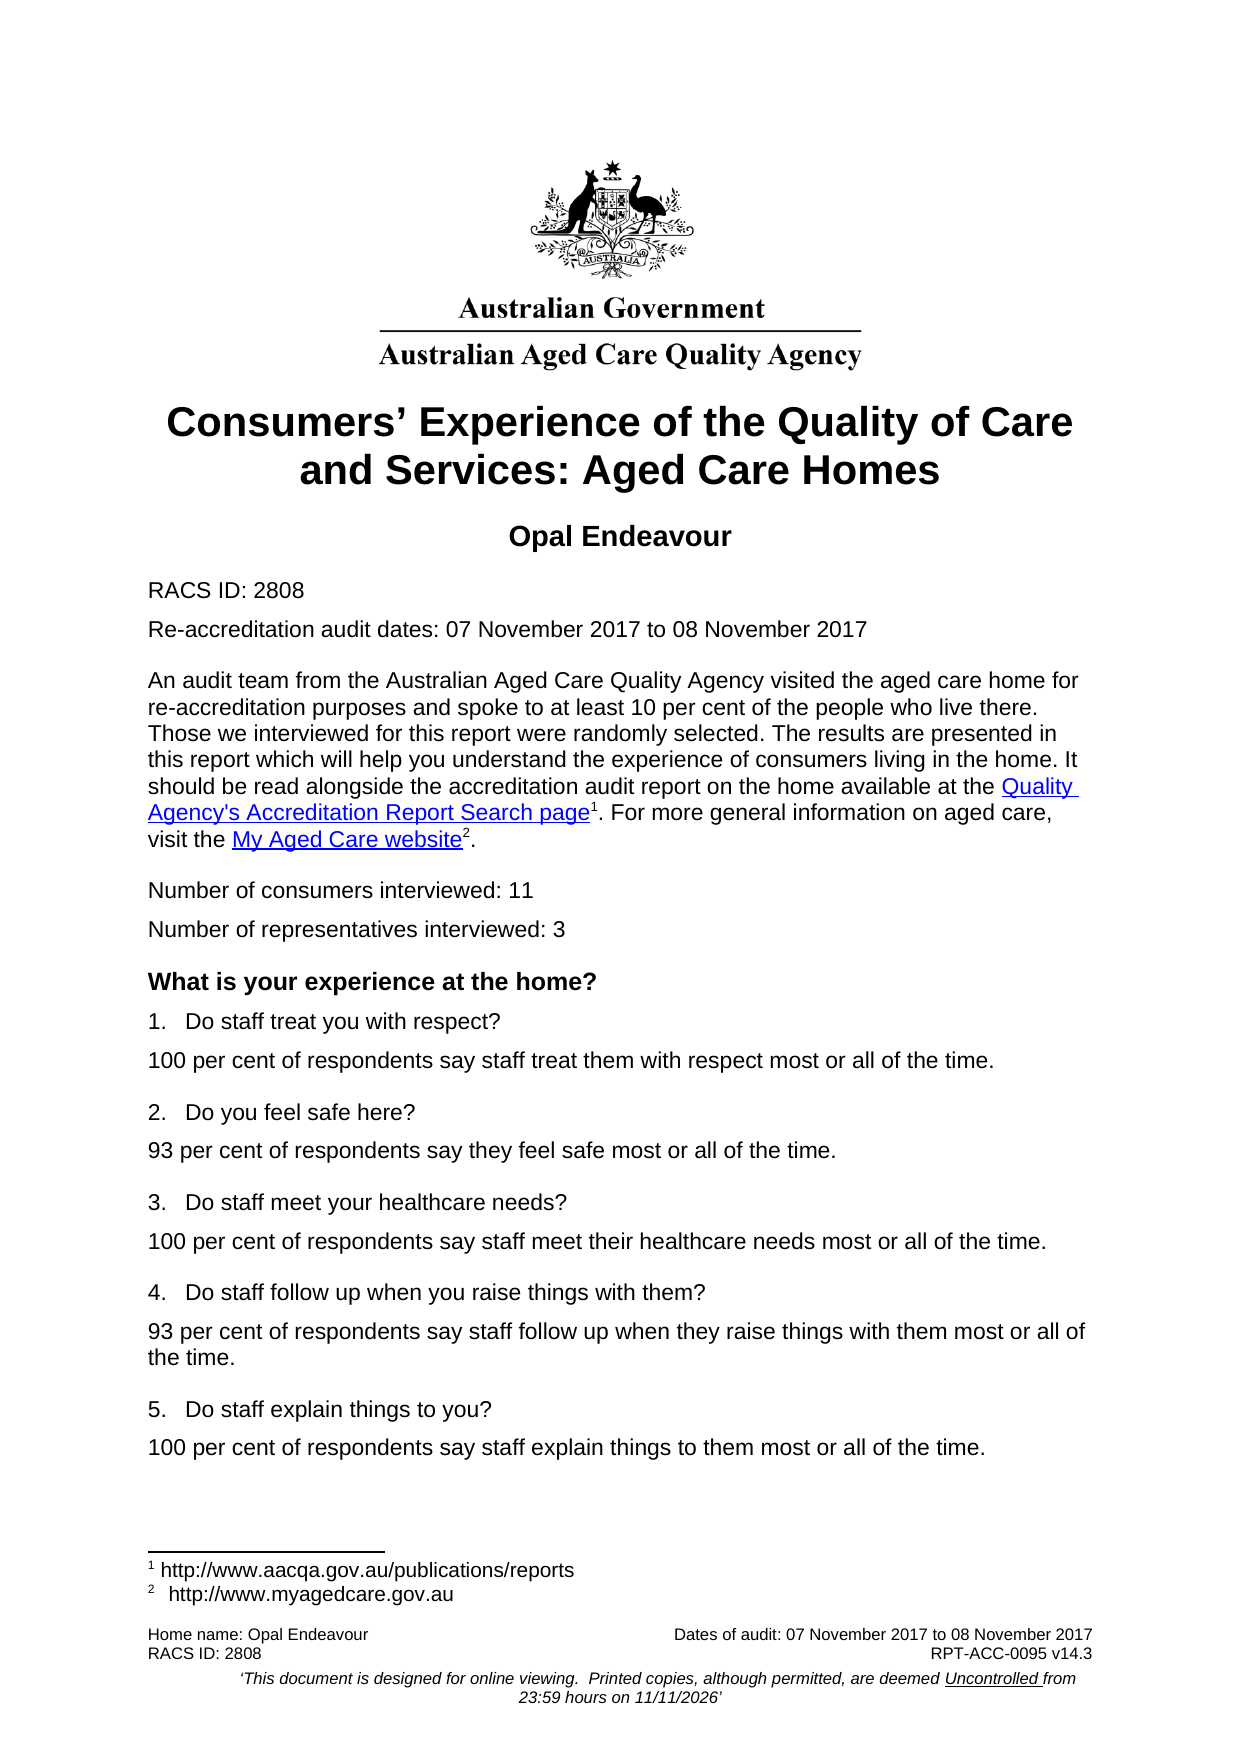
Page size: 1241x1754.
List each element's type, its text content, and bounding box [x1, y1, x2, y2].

list Do staff explain things to you? [148, 1396, 1092, 1422]
subtitle Opal Endeavour [148, 519, 1092, 552]
text 100 per cent of respondents say staff treat them with respect most or all of the time. [148, 1047, 1092, 1073]
list Do you feel safe here? [148, 1098, 1092, 1125]
list Do staff treat you with respect? [148, 1008, 1092, 1035]
text 93 per cent of respondents say they feel safe most or all of the time. [148, 1137, 1092, 1164]
subtitle What is your experience at the home? [148, 967, 1092, 996]
text Number of representatives interviewed: 3 [148, 916, 1092, 942]
text 93 per cent of respondents say staff follow up when they raise things with them most or all of the time. [148, 1318, 1092, 1371]
list Do staff follow up when you raise things with them? [148, 1279, 1092, 1305]
list Do staff meet your healthcare needs? [148, 1189, 1092, 1215]
text Re-accreditation audit dates: 07 November 2017 to 08 November 2017 [148, 616, 1092, 642]
text Number of consumers interviewed: 11 [148, 877, 1092, 903]
text 100 per cent of respondents say staff explain things to them most or all of the time. [148, 1434, 1092, 1461]
text 100 per cent of respondents say staff meet their healthcare needs most or all of the time. [148, 1228, 1092, 1254]
text RACS ID: 2808 [148, 577, 1092, 603]
text An audit team from the Australian Aged Care Quality Agency visited the aged care home for re-accreditation purposes and spoke to at least 10 per cent of the people who live there. Those we interviewed for this report were randomly selected. The results are presented in this report which will help you understand the experience of consumers living in the home. It should be read alongside the accreditation audit report on the home available at the Quality Agency's Accreditation Report Search page. For more general information on aged care, visit the My Aged Care website. [148, 667, 1092, 852]
picture [378, 160, 862, 373]
title Consumers’ Experience of the Quality of Care and Services: Aged Care Homes [148, 398, 1092, 494]
